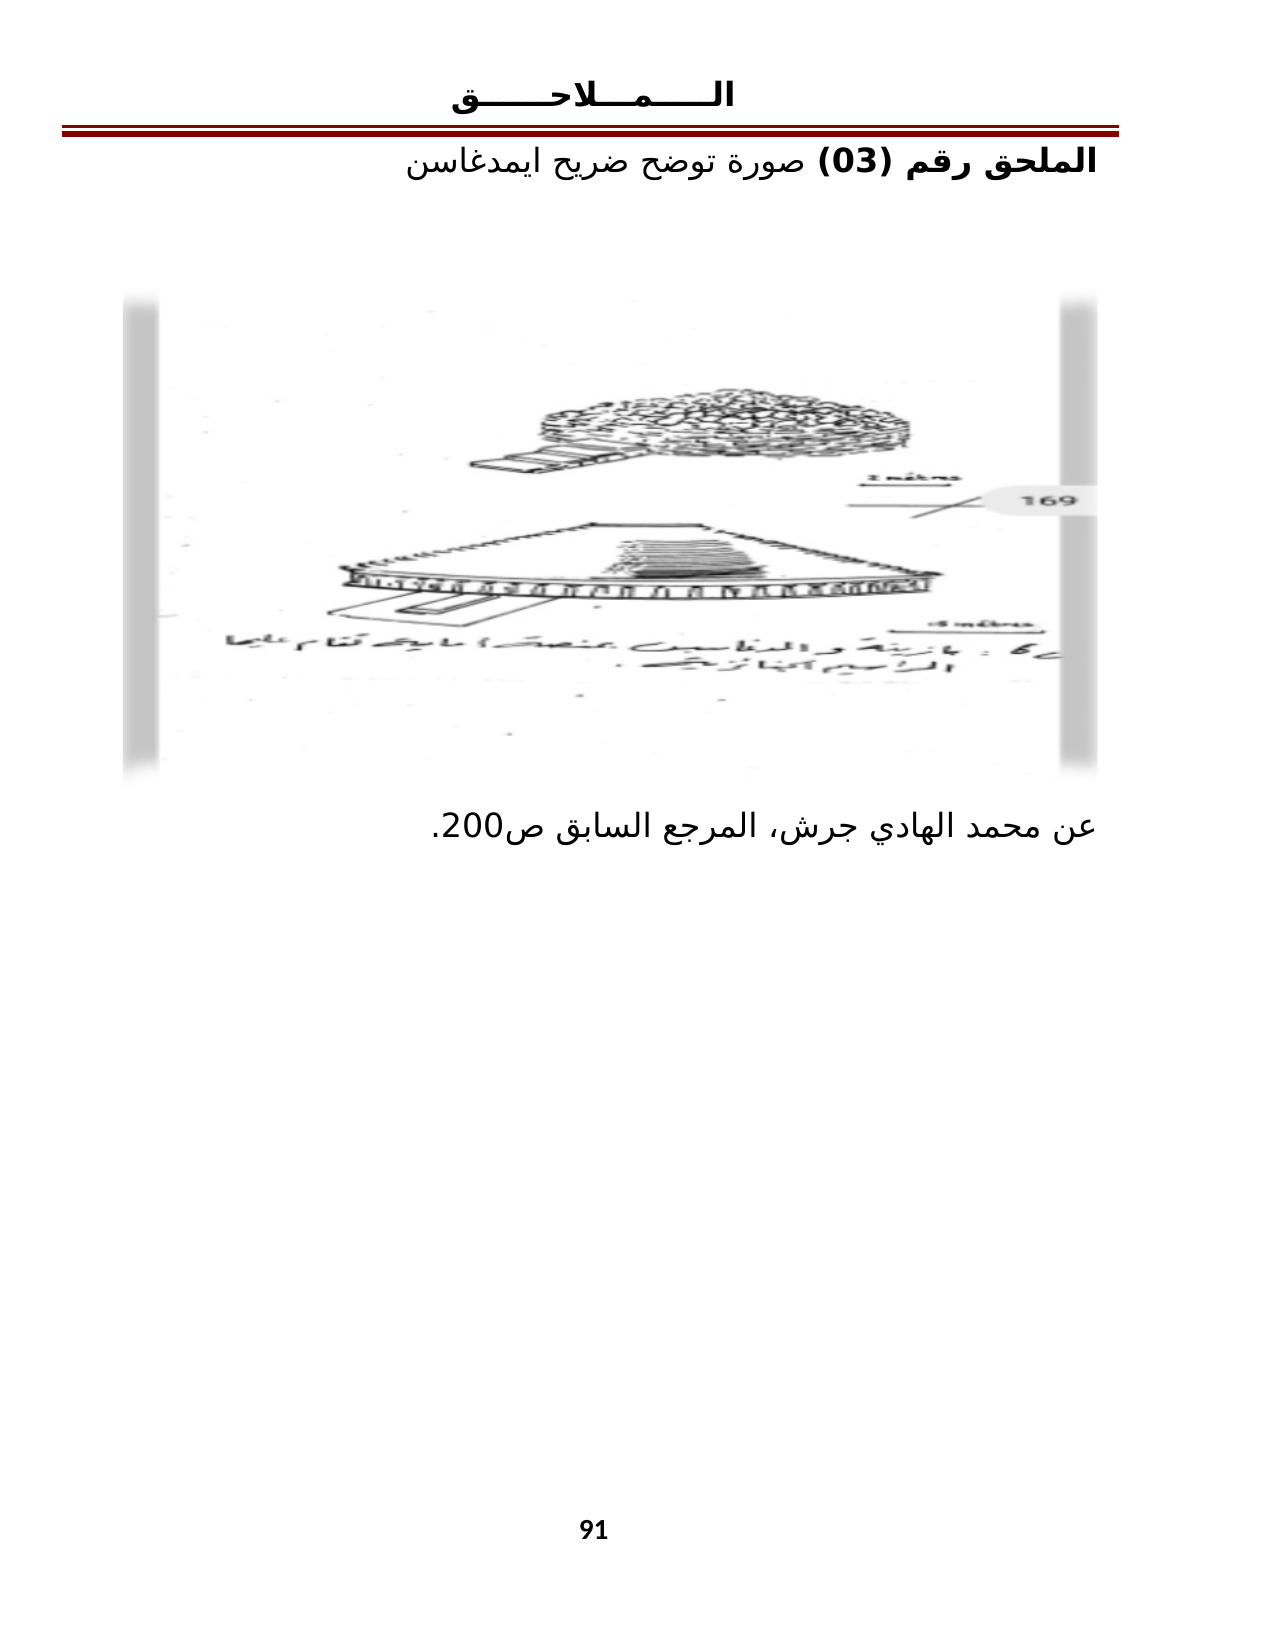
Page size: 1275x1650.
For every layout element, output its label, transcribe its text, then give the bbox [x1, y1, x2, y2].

text الملحق رقم (03) صورة توضح ضريح ايمدغاسن [89, 141, 1098, 180]
picture [122, 187, 1098, 807]
